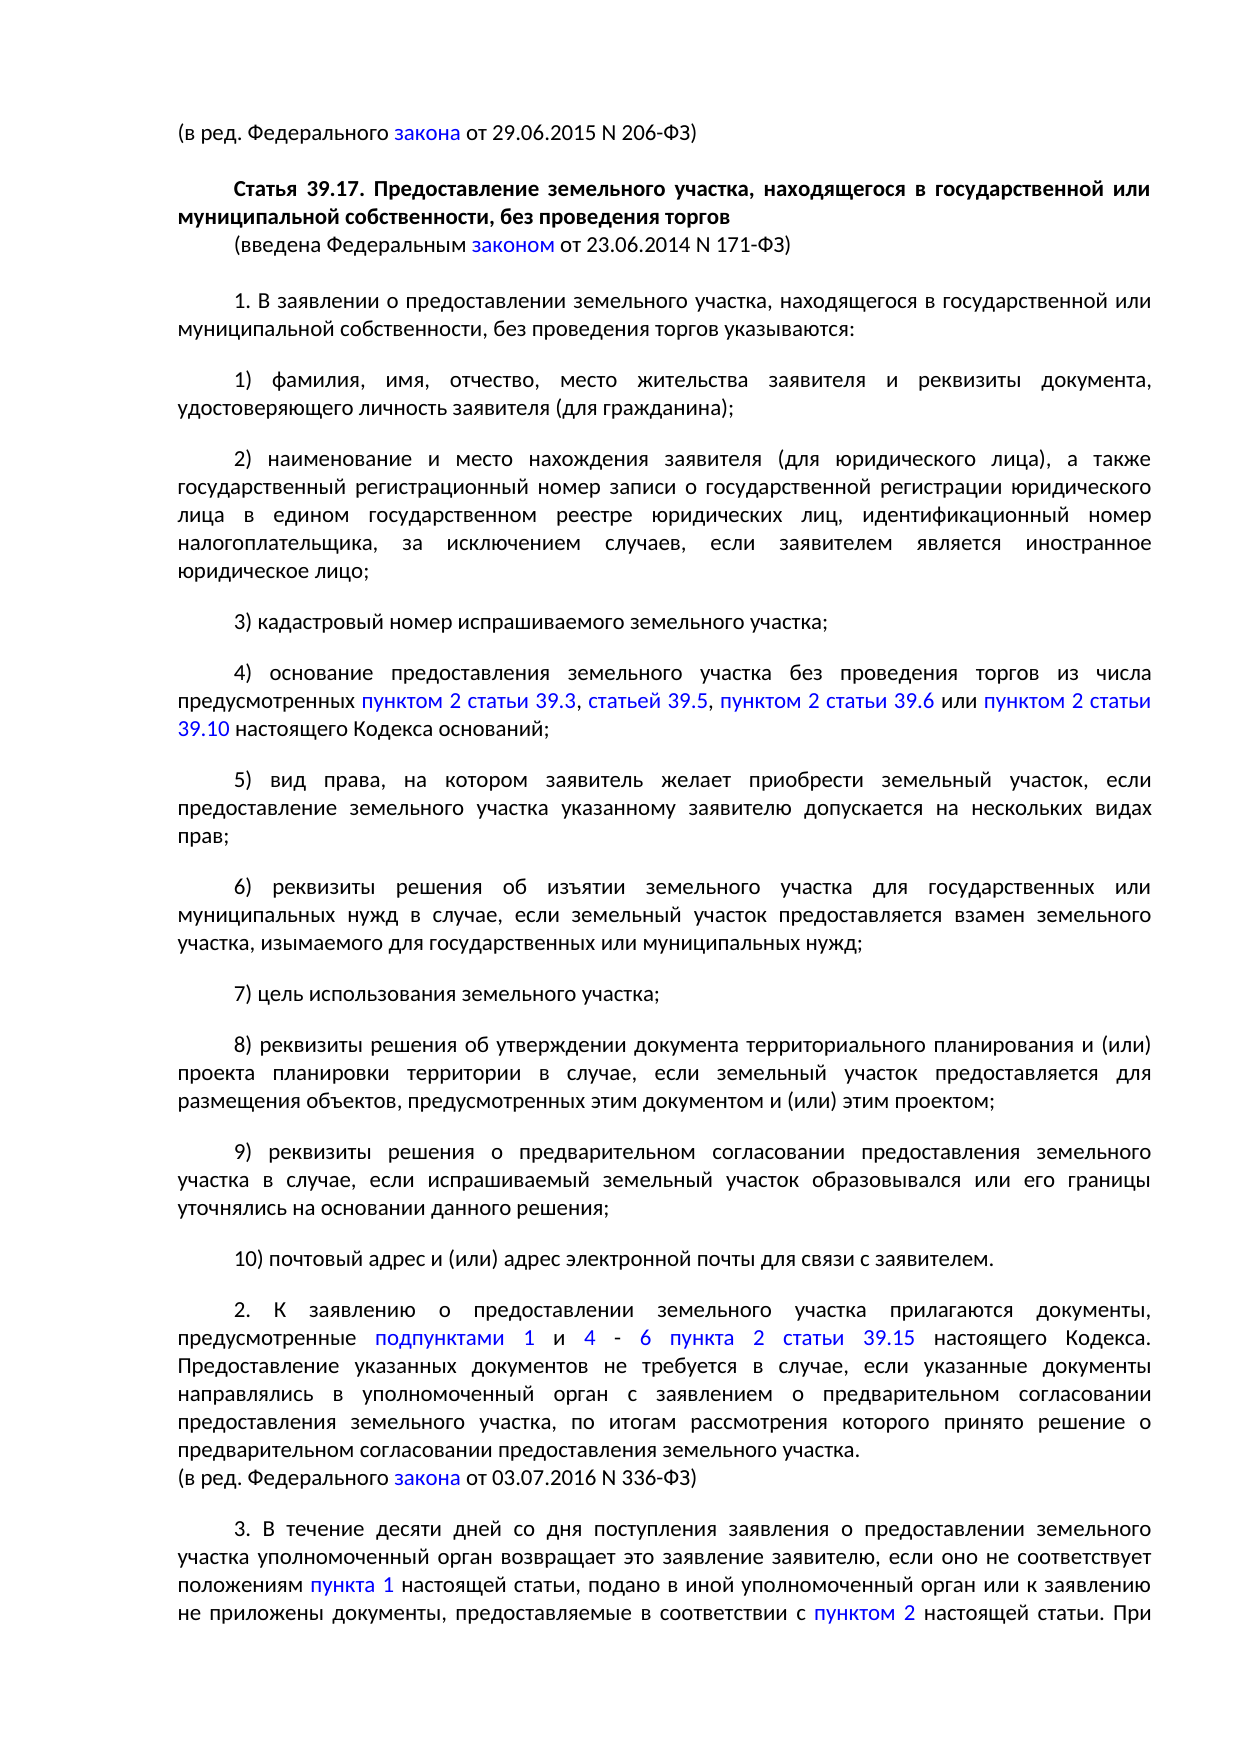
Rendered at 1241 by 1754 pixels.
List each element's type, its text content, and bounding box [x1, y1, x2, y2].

text 1. В заявлении о предоставлении земельного участка, находящегося в государственной или муниципальной собственности, без проведения торгов указываются: [177, 286, 1152, 342]
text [177, 1514, 1152, 1626]
text (в ред. Федерального закона от 29.06.2015 N 206-ФЗ) [177, 118, 1152, 146]
text 10) почтовый адрес и (или) адрес электронной почты для связи с заявителем. [177, 1244, 1152, 1272]
text 3) кадастровый номер испрашиваемого земельного участка; [177, 607, 1152, 635]
text (в ред. Федерального закона от 03.07.2016 N 336-ФЗ) [177, 1463, 1152, 1491]
text 2. К заявлению о предоставлении земельного участка прилагаются документы, предусмотренные подпунктами 1 и 4 - 6 пункта 2 статьи 39.15 настоящего Кодекса. Предоставление указанных документов не требуется в случае, если указанные документы направлялись в уполномоченный орган с заявлением о предварительном согласовании предоставления земельного участка, по итогам рассмотрения которого принято решение о предварительном согласовании предоставления земельного участка. [177, 1295, 1152, 1463]
title Статья 39.17. Предоставление земельного участка, находящегося в государственной или муниципальной собственности, без проведения торгов [177, 174, 1152, 230]
text 6) реквизиты решения об изъятии земельного участка для государственных или муниципальных нужд в случае, если земельный участок предоставляется взамен земельного участка, изымаемого для государственных или муниципальных нужд; [177, 872, 1152, 956]
text 8) реквизиты решения об утверждении документа территориального планирования и (или) проекта планировки территории в случае, если земельный участок предоставляется для размещения объектов, предусмотренных этим документом и (или) этим проектом; [177, 1030, 1152, 1114]
text (введена Федеральным законом от 23.06.2014 N 171-ФЗ) [177, 230, 1152, 258]
text 9) реквизиты решения о предварительном согласовании предоставления земельного участка в случае, если испрашиваемый земельный участок образовывался или его границы уточнялись на основании данного решения; [177, 1137, 1152, 1221]
text 7) цель использования земельного участка; [177, 979, 1152, 1007]
text 2) наименование и место нахождения заявителя (для юридического лица), а также государственный регистрационный номер записи о государственной регистрации юридического лица в едином государственном реестре юридических лиц, идентификационный номер налогоплательщика, за исключением случаев, если заявителем является иностранное юридическое лицо; [177, 444, 1152, 584]
text 5) вид права, на котором заявитель желает приобрести земельный участок, если предоставление земельного участка указанному заявителю допускается на нескольких видах прав; [177, 765, 1152, 849]
text 4) основание предоставления земельного участка без проведения торгов из числа предусмотренных пунктом 2 статьи 39.3, статьей 39.5, пунктом 2 статьи 39.6 или пунктом 2 статьи 39.10 настоящего Кодекса оснований; [177, 658, 1152, 742]
text 1) фамилия, имя, отчество, место жительства заявителя и реквизиты документа, удостоверяющего личность заявителя (для гражданина); [177, 365, 1152, 421]
